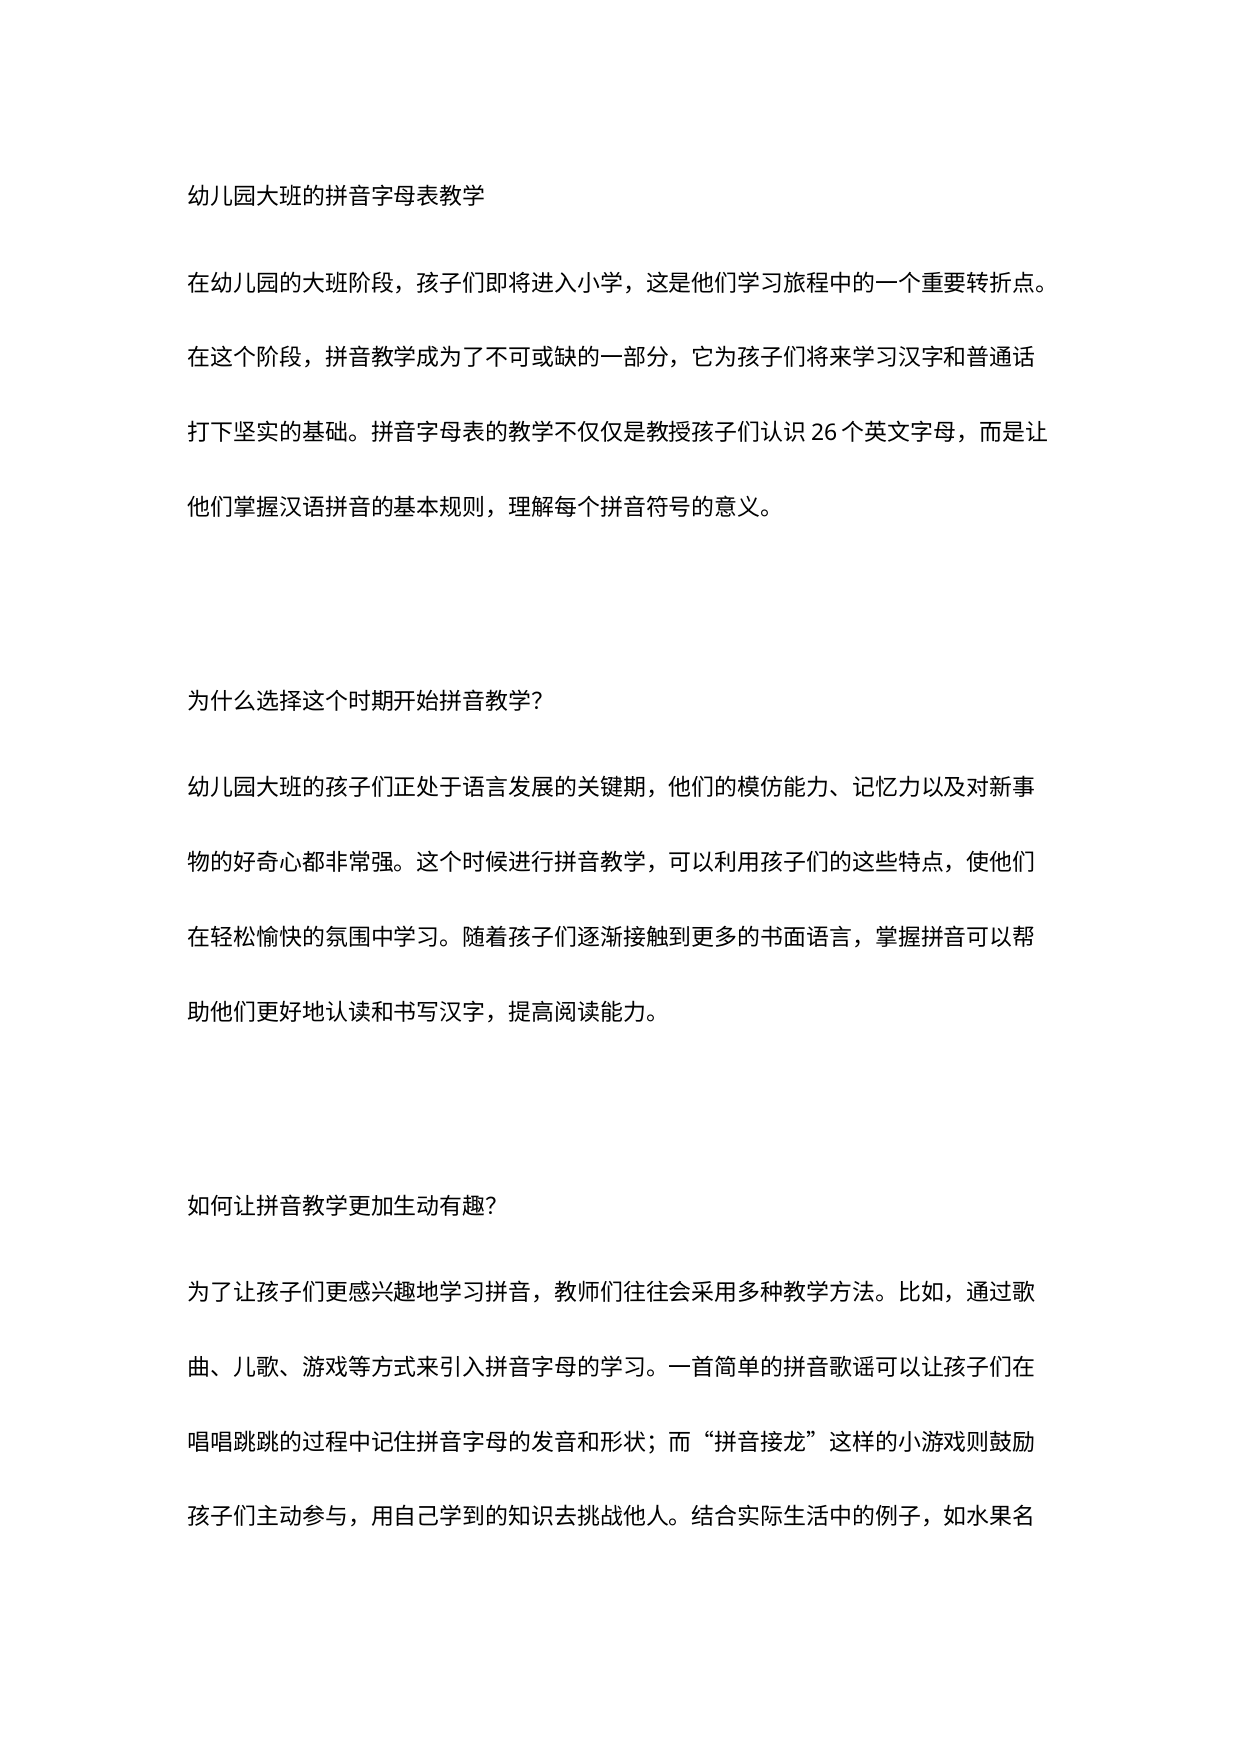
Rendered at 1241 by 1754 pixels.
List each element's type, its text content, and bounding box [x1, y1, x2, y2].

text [187, 1258, 1053, 1547]
text 为什么选择这个时期开始拼音教学？ [187, 667, 1053, 732]
text 幼儿园大班的孩子们正处于语言发展的关键期，他们的模仿能力、记忆力以及对新事物的好奇心都非常强。这个时候进行拼音教学，可以利用孩子们的这些特点，使他们在轻松愉快的氛围中学习。随着孩子们逐渐接触到更多的书面语言，掌握拼音可以帮助他们更好地认读和书写汉字，提高阅读能力。 [187, 753, 1053, 1042]
text 如何让拼音教学更加生动有趣？ [187, 1172, 1053, 1237]
text 幼儿园大班的拼音字母表教学 [187, 162, 1053, 227]
text 在幼儿园的大班阶段，孩子们即将进入小学，这是他们学习旅程中的一个重要转折点。在这个阶段，拼音教学成为了不可或缺的一部分，它为孩子们将来学习汉字和普通话打下坚实的基础。拼音字母表的教学不仅仅是教授孩子们认识26个英文字母，而是让他们掌握汉语拼音的基本规则，理解每个拼音符号的意义。 [187, 248, 1053, 538]
